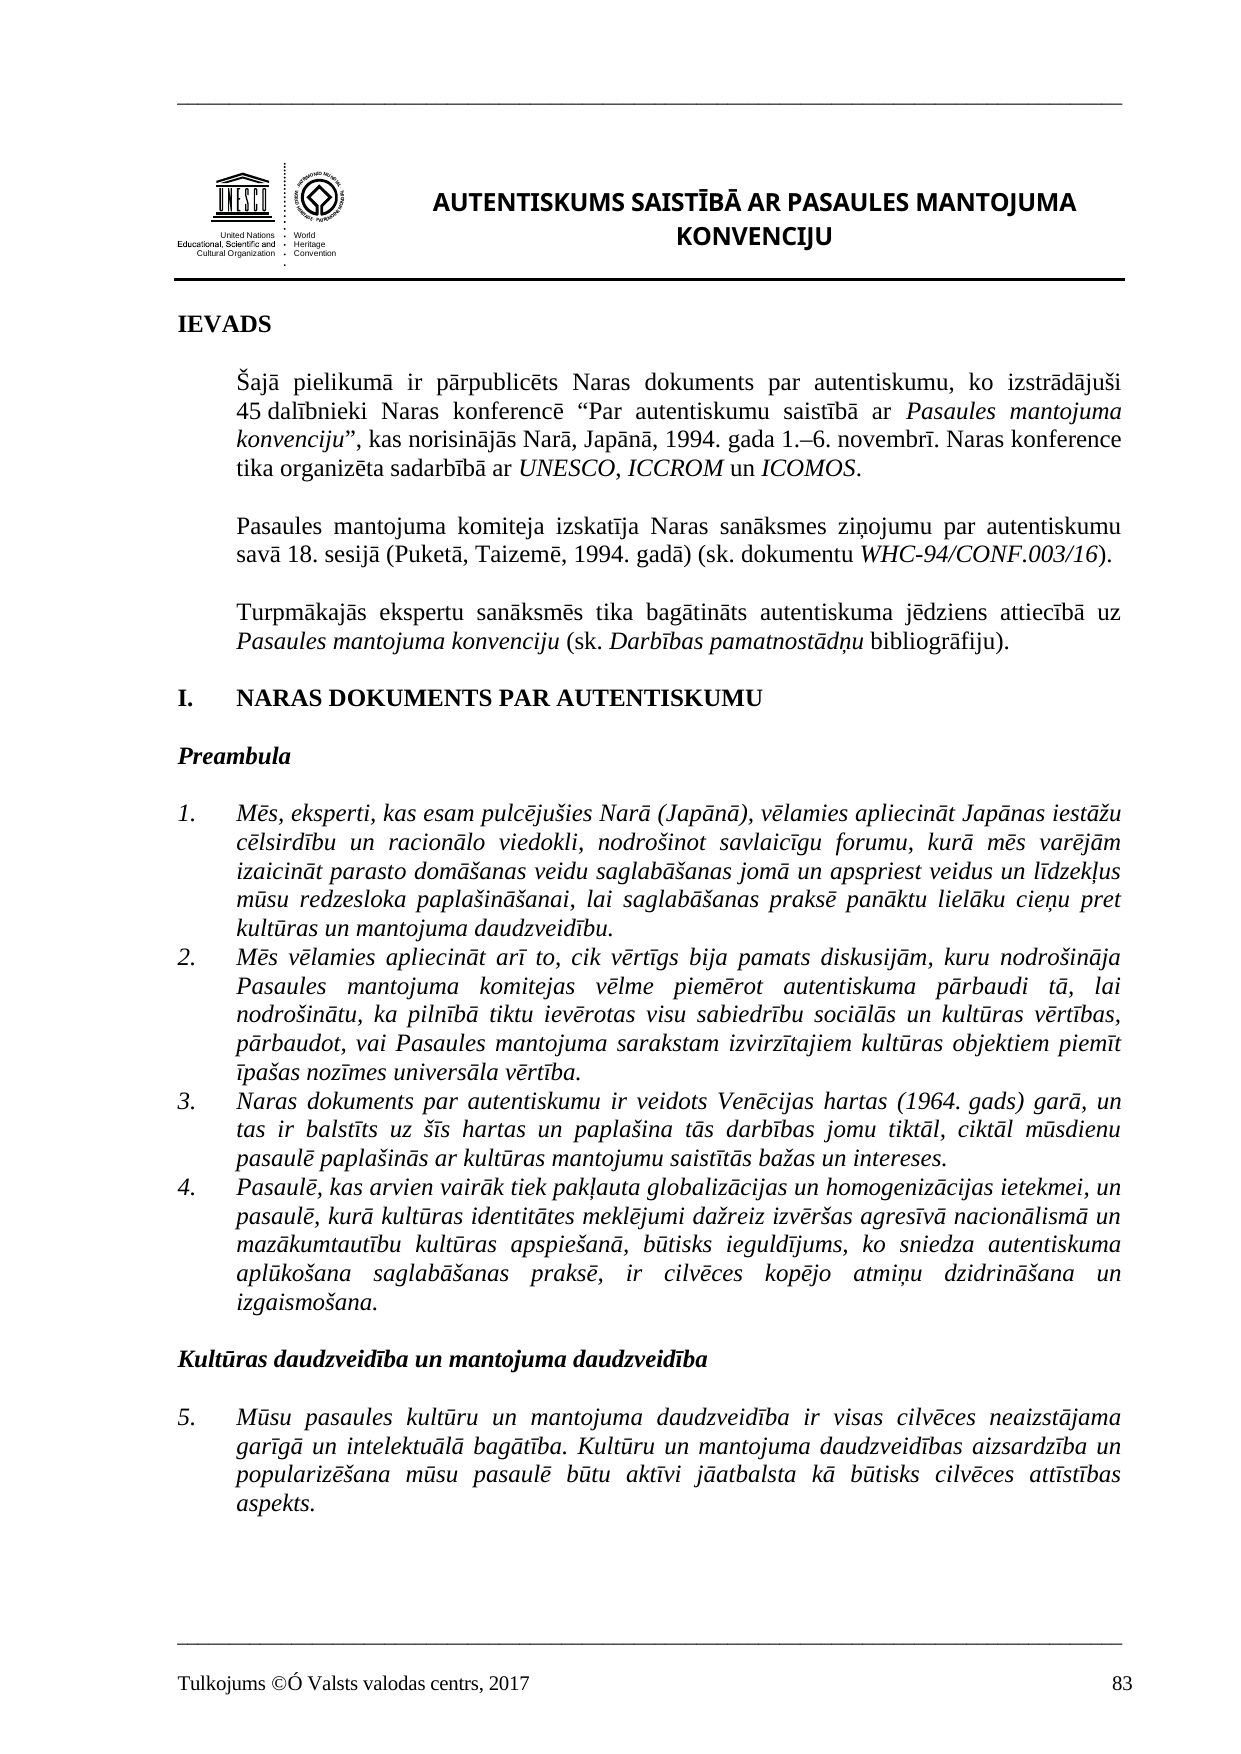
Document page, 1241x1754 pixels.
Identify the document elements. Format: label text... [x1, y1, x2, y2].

text 1. Mēs, eksperti, kas esam pulcējušies Narā (Japānā), vēlamies apliecināt Japānas iestāžu cēlsirdību un racionālo viedokli, nodrošinot savlaicīgu forumu, kurā mēs varējām izaicināt parasto domāšanas veidu saglabāšanas jomā un apspriest veidus un līdzekļus mūsu redzesloka paplašināšanai, lai saglabāšanas praksē panāktu lielāku cieņu pret kultūras un mantojuma daudzveidību. [177, 798, 1122, 942]
text Preambula [177, 741, 1122, 769]
text Turpmākajās ekspertu sanāksmēs tika bagātināts autentiskuma jēdziens attiecībā uz Pasaules mantojuma konvenciju (sk. Darbības pamatnostādņu bibliogrāfiju). [236, 597, 1122, 654]
text Pasaules mantojuma komiteja izskatīja Naras sanāksmes ziņojumu par autentiskumu savā 18. sesijā (Puketā, Taizemē, 1994. gadā) (sk. dokumentu WHC-94/CONF.003/16). [236, 511, 1122, 568]
text 4. Pasaulē, kas arvien vairāk tiek pakļauta globalizācijas un homogenizācijas ietekmei, un pasaulē, kurā kultūras identitātes meklējumi dažreiz izvēršas agresīvā nacionālismā un mazākumtautību kultūras apspiešanā, būtisks ieguldījums, ko sniedza autentiskuma aplūkošana saglabāšanas praksē, ir cilvēces kopējo atmiņu dzidrināšana un izgaismošana. [177, 1172, 1122, 1316]
text 5. Mūsu pasaules kultūru un mantojuma daudzveidība ir visas cilvēces neaizstājama garīgā un intelektuālā bagātība. Kultūru un mantojuma daudzveidības aizsardzība un popularizēšana mūsu pasaulē būtu aktīvi jāatbalsta kā būtisks cilvēces attīstības aspekts. [177, 1402, 1122, 1517]
text Kultūras daudzveidība un mantojuma daudzveidība [177, 1344, 1122, 1373]
text Šajā pielikumā ir pārpublicēts Naras dokuments par autentiskumu, ko izstrādājuši 45 dalībnieki Naras konferencē “Par autentiskumu saistībā ar Pasaules mantojuma konvenciju”, kas norisinājās Narā, Japānā, 1994. gada 1.–6. novembrī. Naras konference tika organizēta sadarbībā ar UNESCO, ICCROM un ICOMOS. [236, 367, 1122, 482]
text I. NARAS DOKUMENTS PAR AUTENTISKUMU [177, 683, 1122, 712]
text Ievads [177, 309, 1122, 338]
text 3. Naras dokuments par autentiskumu ir veidots Venēcijas hartas (1964. gads) garā, un tas ir balstīts uz šīs hartas un paplašina tās darbības jomu tiktāl, ciktāl mūsdienu pasaulē paplašinās ar kultūras mantojumu saistītās bažas un intereses. [177, 1086, 1122, 1172]
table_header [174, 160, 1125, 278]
text 2. Mēs vēlamies apliecināt arī to, cik vērtīgs bija pamats diskusijām, kuru nodrošināja Pasaules mantojuma komitejas vēlme piemērot autentiskuma pārbaudi tā, lai nodrošinātu, ka pilnībā tiktu ievērotas visu sabiedrību sociālās un kultūras vērtības, pārbaudot, vai Pasaules mantojuma sarakstam izvirzītajiem kultūras objektiem piemīt īpašas nozīmes universāla vērtība. [177, 942, 1122, 1086]
